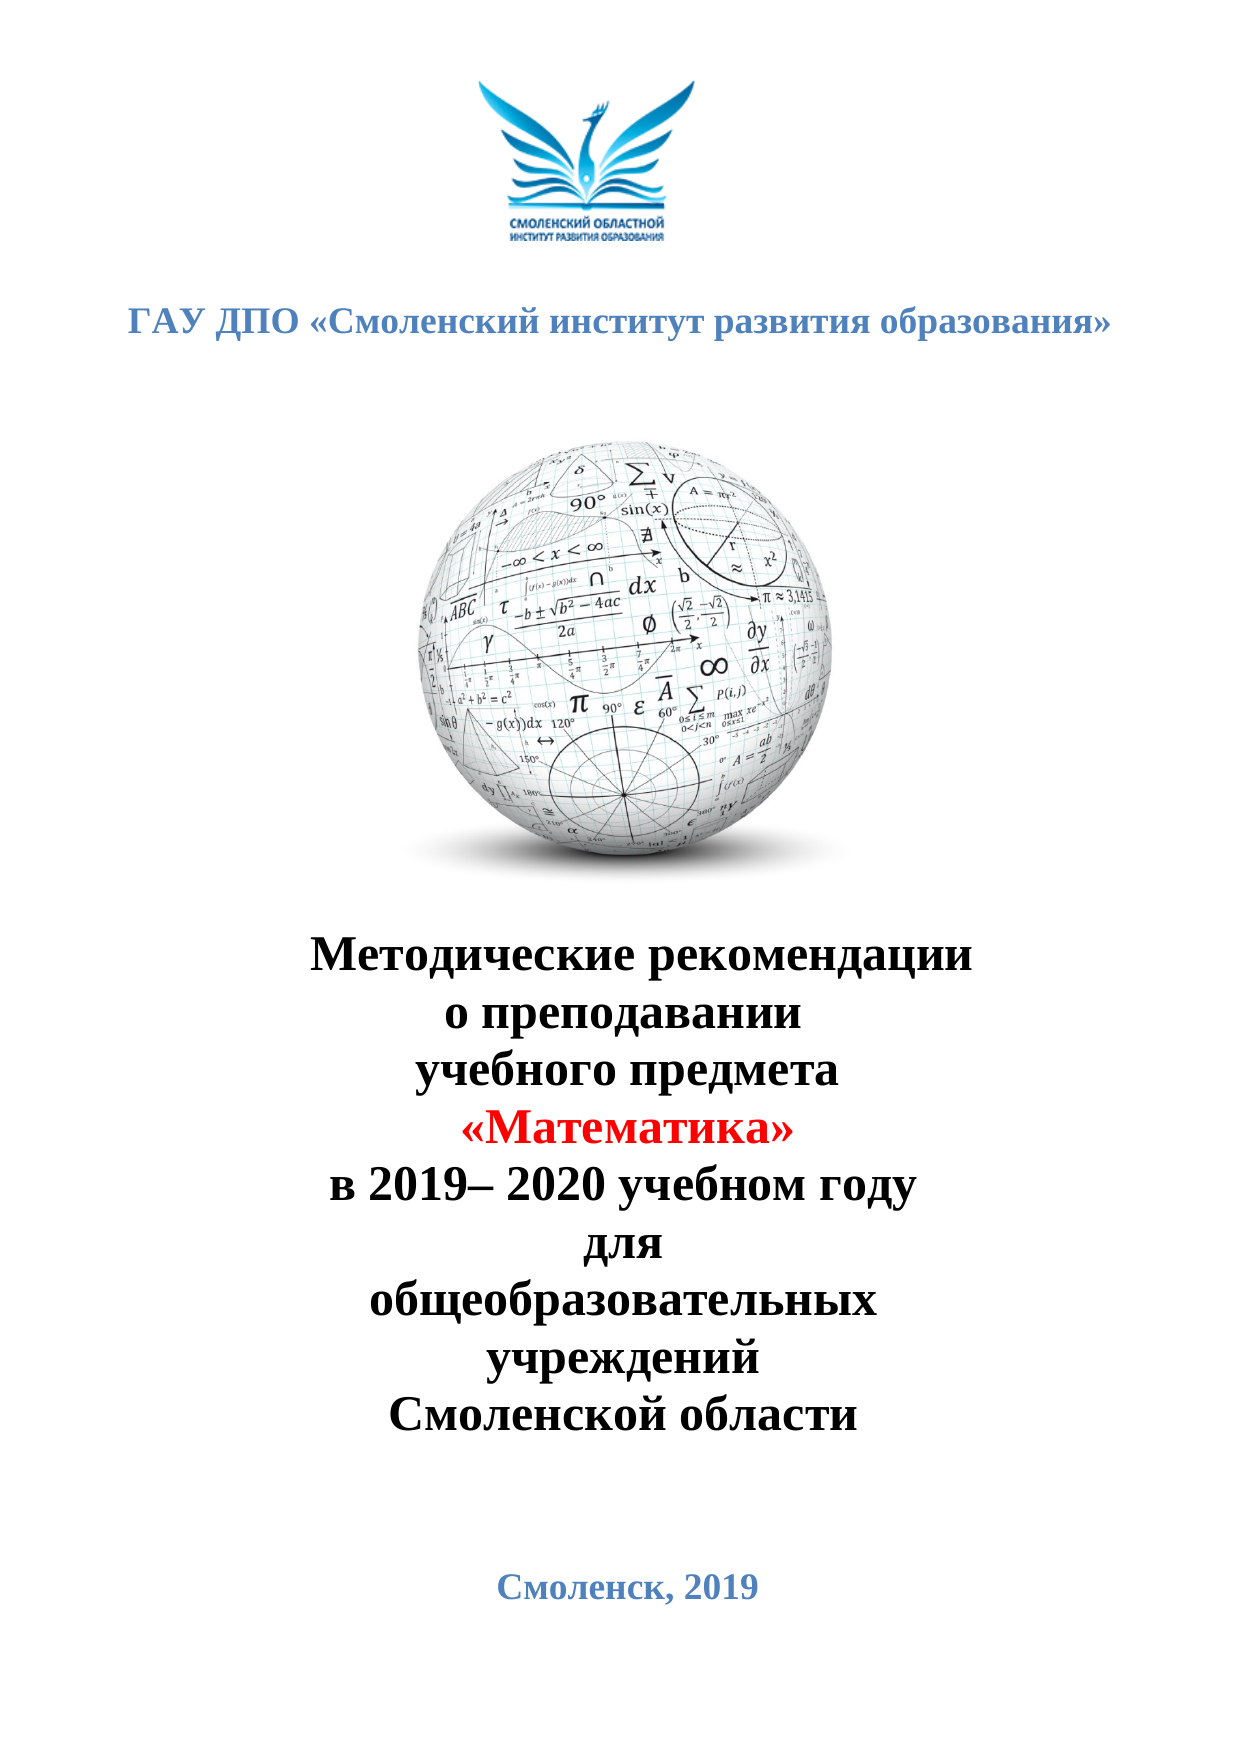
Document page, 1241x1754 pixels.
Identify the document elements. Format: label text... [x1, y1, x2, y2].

text общеобразовательных учреждений [253, 1269, 993, 1384]
subtitle ГАУ ДПО «Смоленский институт развития образования» [103, 298, 1137, 341]
text для [253, 1212, 993, 1269]
text «Математика» [192, 1097, 1063, 1154]
text Смоленской области [253, 1384, 993, 1442]
text в 2019– 2020 учебном году [253, 1154, 993, 1212]
text учебного предмета [192, 1039, 1063, 1097]
subtitle Смоленск, 2019 [118, 1564, 1137, 1608]
picture [377, 400, 872, 895]
picture [478, 80, 695, 241]
text о преподавании [253, 982, 993, 1039]
